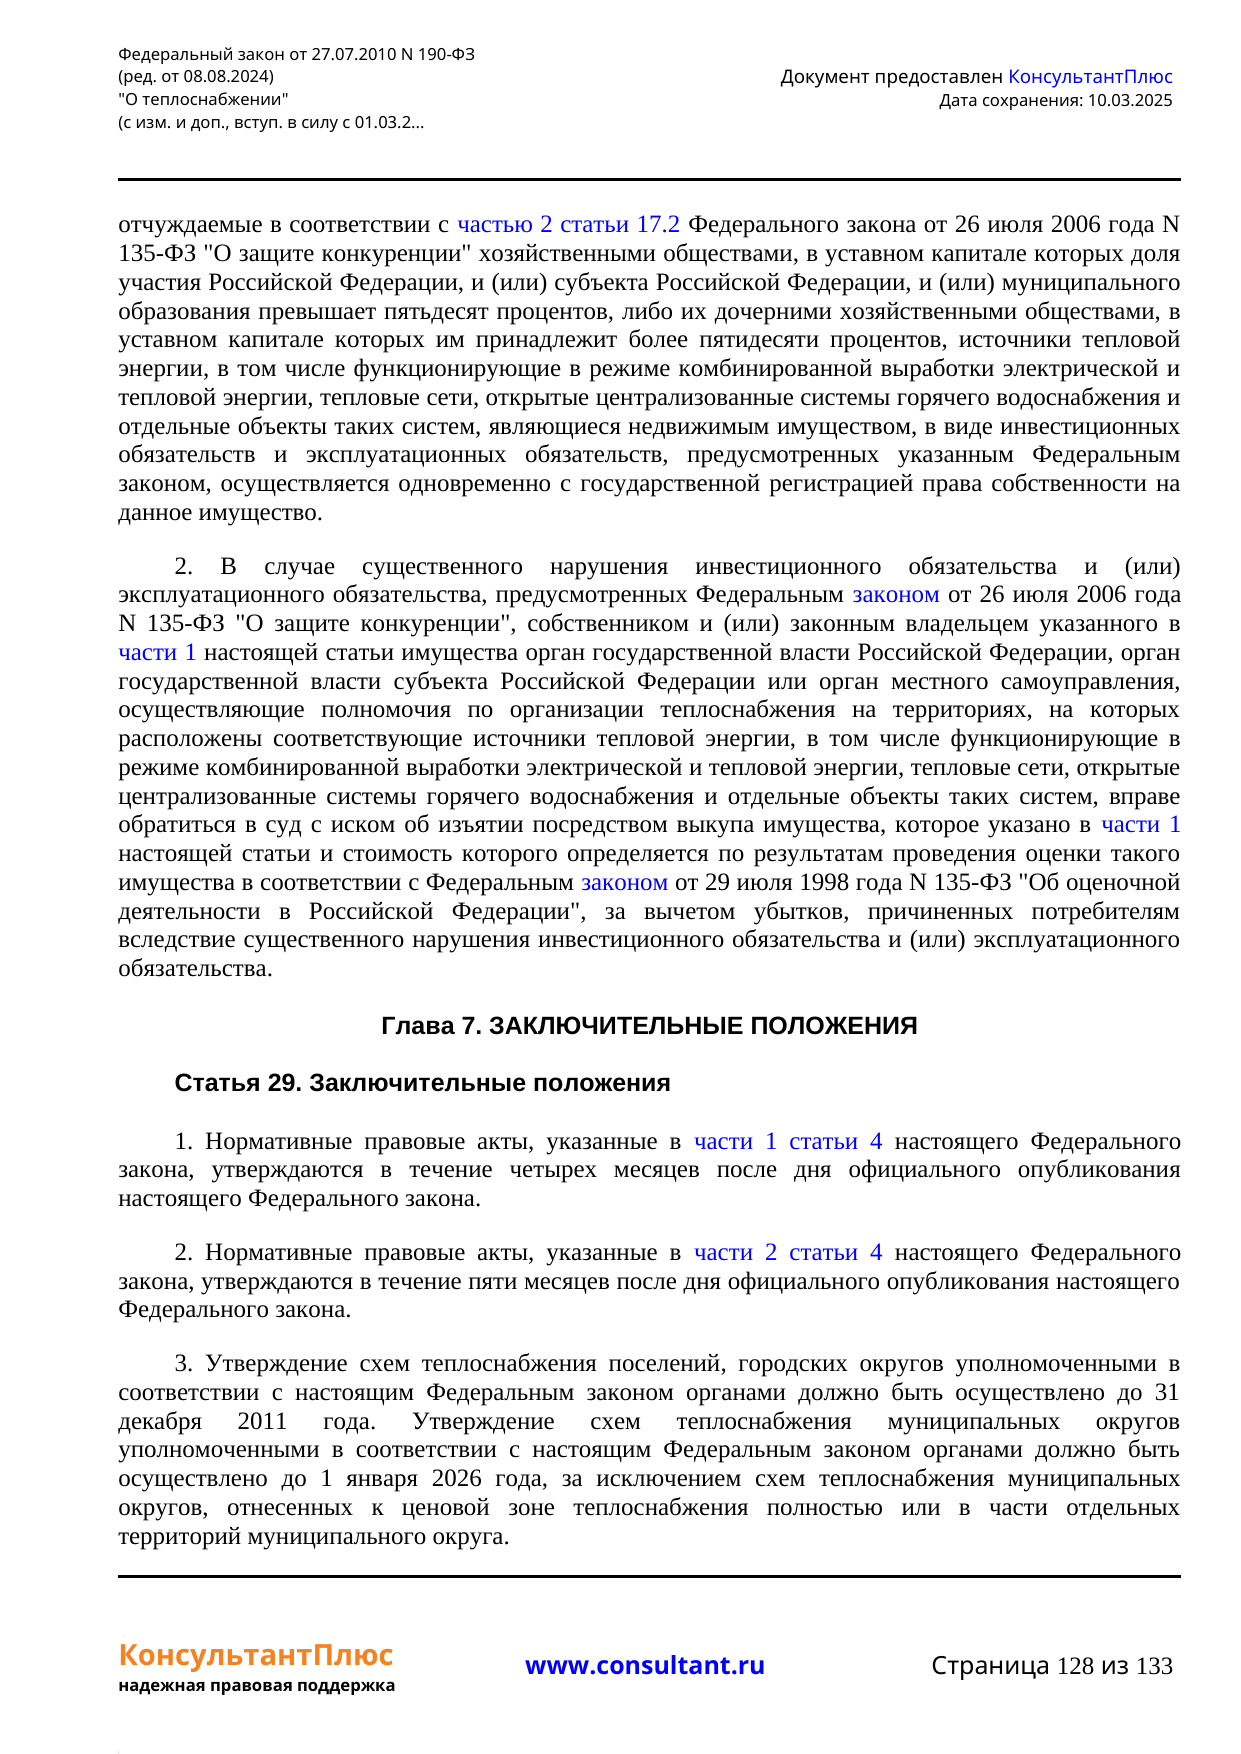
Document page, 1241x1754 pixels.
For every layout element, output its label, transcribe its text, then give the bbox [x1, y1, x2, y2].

title Статья 29. Заключительные положения [118, 1068, 1181, 1097]
title Глава 7. ЗАКЛЮЧИТЕЛЬНЫЕ ПОЛОЖЕНИЯ [118, 1011, 1181, 1039]
text 2. Нормативные правовые акты, указанные в части 2 статьи 4 настоящего Федерального закона, утверждаются в течение пяти месяцев после дня официального опубликования настоящего Федерального закона. [118, 1237, 1181, 1323]
text 3. Утверждение схем теплоснабжения поселений, городских округов уполномоченными в соответствии с настоящим Федеральным законом органами должно быть осуществлено до 31 декабря 2011 года. Утверждение схем теплоснабжения муниципальных округов уполномоченными в соответствии с настоящим Федеральным законом органами должно быть осуществлено до 1 января 2026 года, за исключением схем теплоснабжения муниципальных округов, отнесенных к ценовой зоне теплоснабжения полностью или в части отдельных территорий муниципального округа. [118, 1348, 1181, 1549]
text 2. В случае существенного нарушения инвестиционного обязательства и (или) эксплуатационного обязательства, предусмотренных Федеральным законом от 26 июля 2006 года N 135-ФЗ "О защите конкуренции", собственником и (или) законным владельцем указанного в части 1 настоящей статьи имущества орган государственной власти Российской Федерации, орган государственной власти субъекта Российской Федерации или орган местного самоуправления, осуществляющие полномочия по организации теплоснабжения на территориях, на которых расположены соответствующие источники тепловой энергии, в том числе функционирующие в режиме комбинированной выработки электрической и тепловой энергии, тепловые сети, открытые централизованные системы горячего водоснабжения и отдельные объекты таких систем, вправе обратиться в суд с иском об изъятии посредством выкупа имущества, которое указано в части 1 настоящей статьи и стоимость которого определяется по результатам проведения оценки такого имущества в соответствии с Федеральным законом от 29 июля 1998 года N 135-ФЗ "Об оценочной деятельности в Российской Федерации", за вычетом убытков, причиненных потребителям вследствие существенного нарушения инвестиционного обязательства и (или) эксплуатационного обязательства. [118, 551, 1181, 982]
text 1. Нормативные правовые акты, указанные в части 1 статьи 4 настоящего Федерального закона, утверждаются в течение четырех месяцев после дня официального опубликования настоящего Федерального закона. [118, 1126, 1181, 1212]
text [118, 209, 1181, 526]
